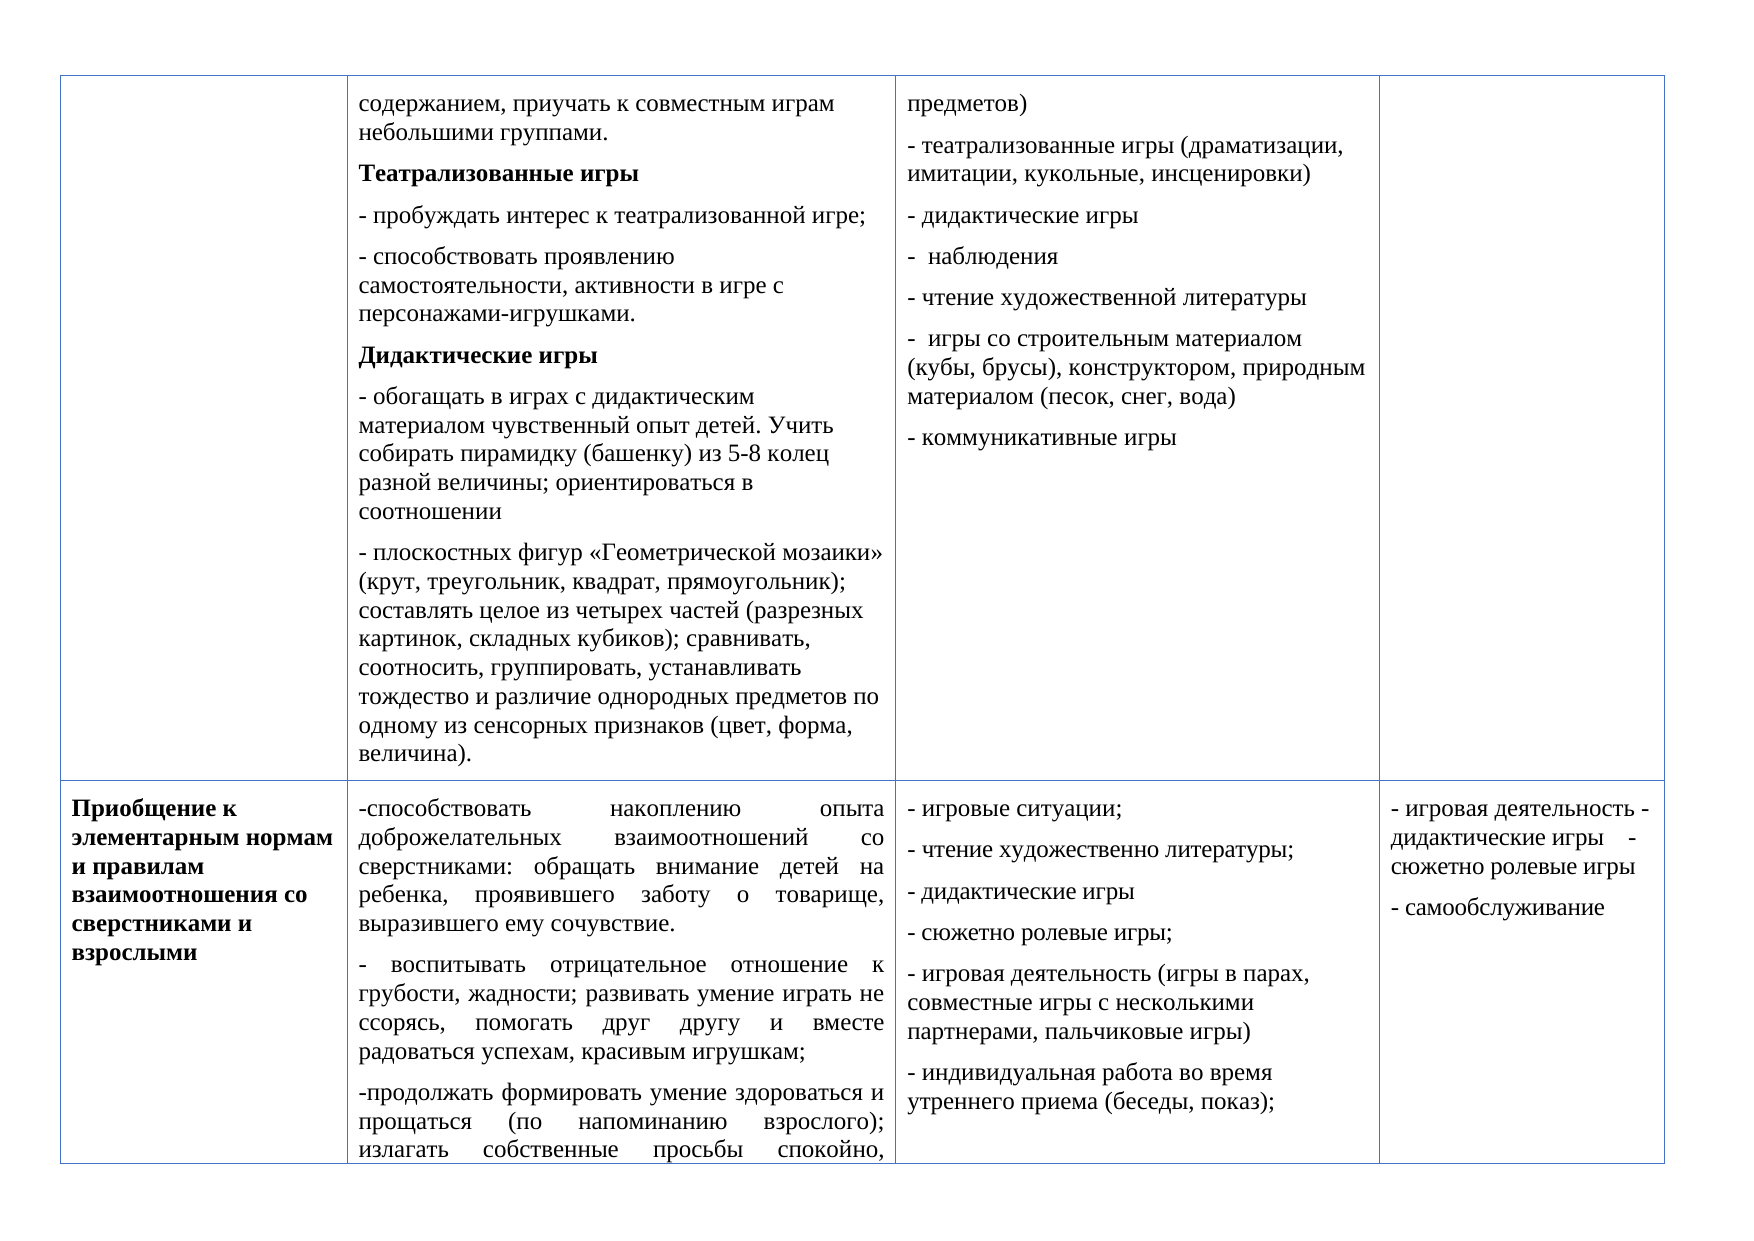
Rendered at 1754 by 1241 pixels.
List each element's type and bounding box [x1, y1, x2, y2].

table_cell [61, 781, 347, 1163]
table_cell [348, 781, 895, 1163]
table_cell [896, 76, 1379, 780]
table_cell [348, 76, 895, 780]
table_cell [61, 76, 347, 780]
table_cell [896, 781, 1379, 1163]
table_cell [1380, 781, 1664, 1163]
table_cell [1380, 76, 1664, 780]
